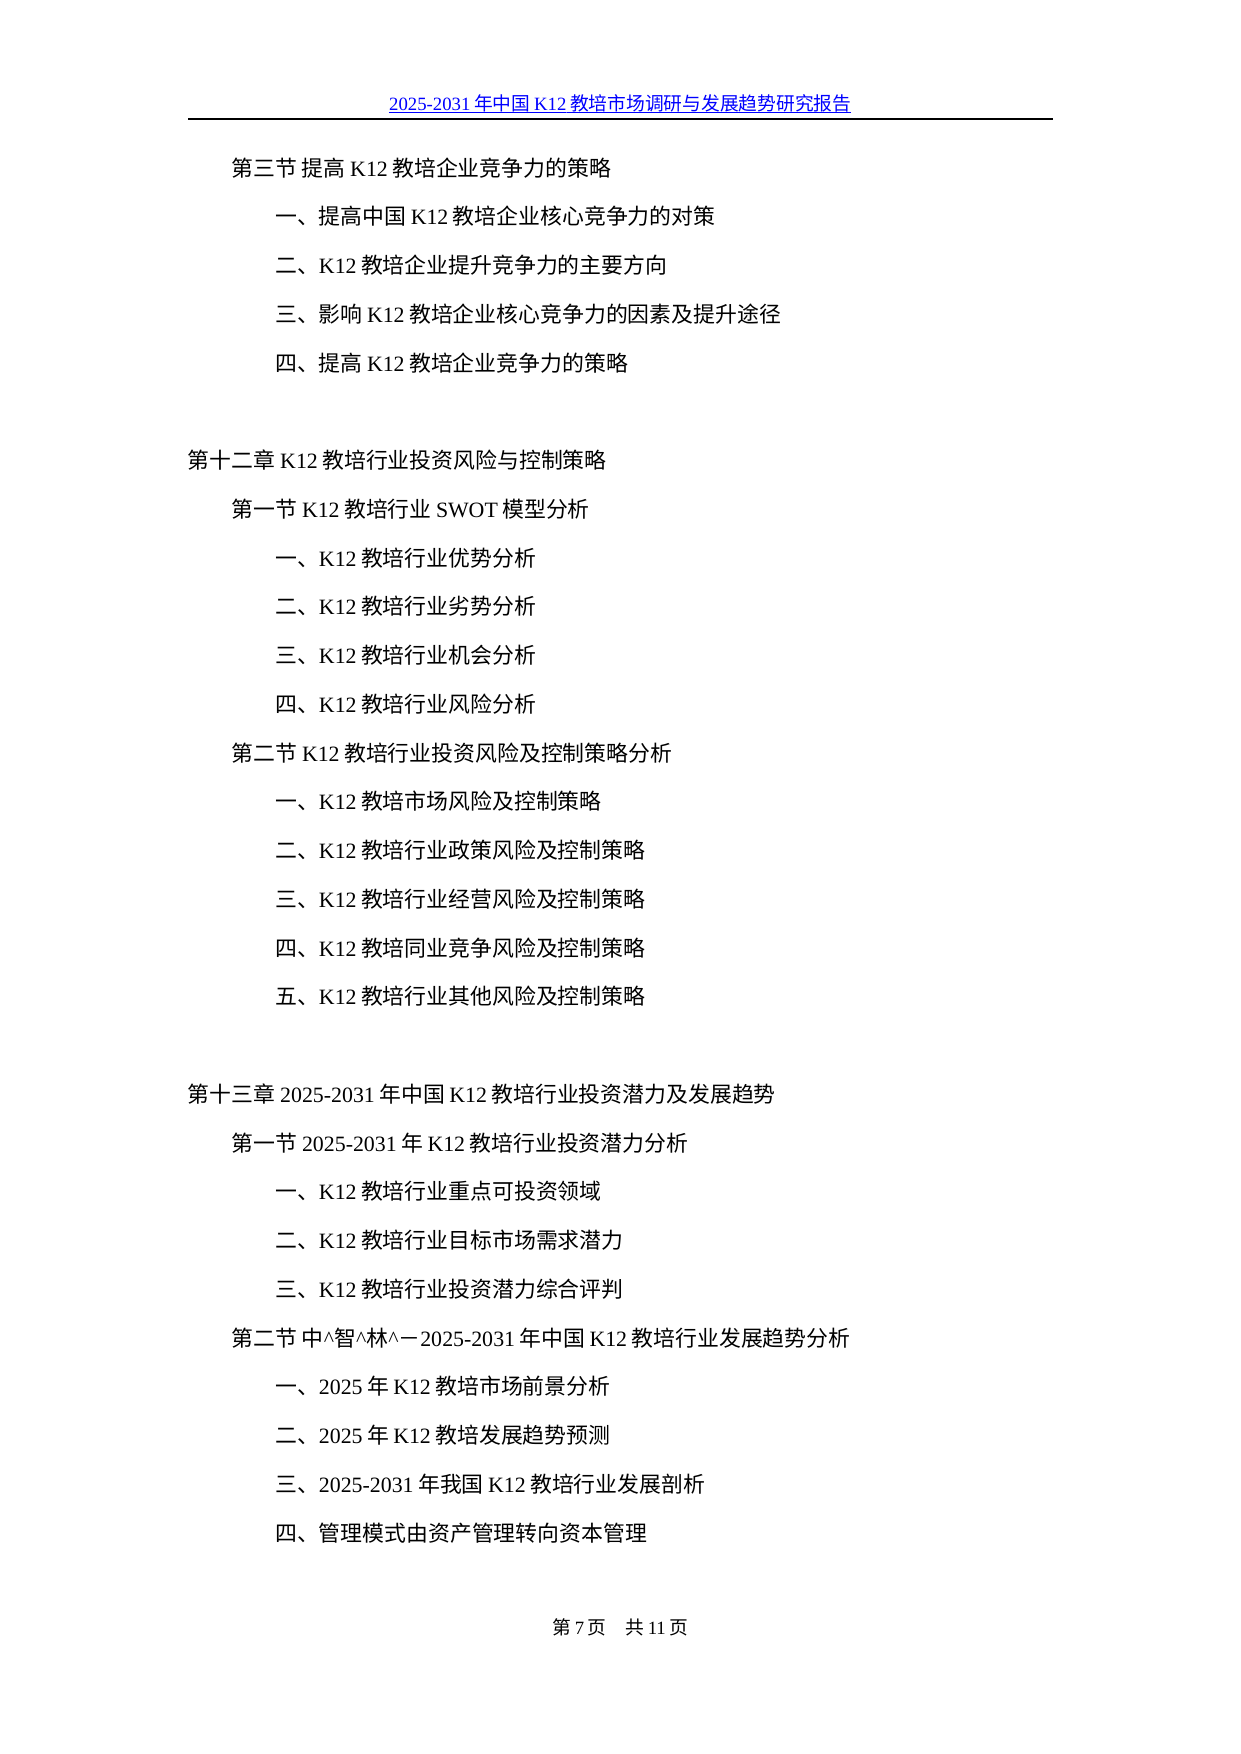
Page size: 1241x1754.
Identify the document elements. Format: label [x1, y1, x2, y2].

text [187, 150, 1053, 1548]
